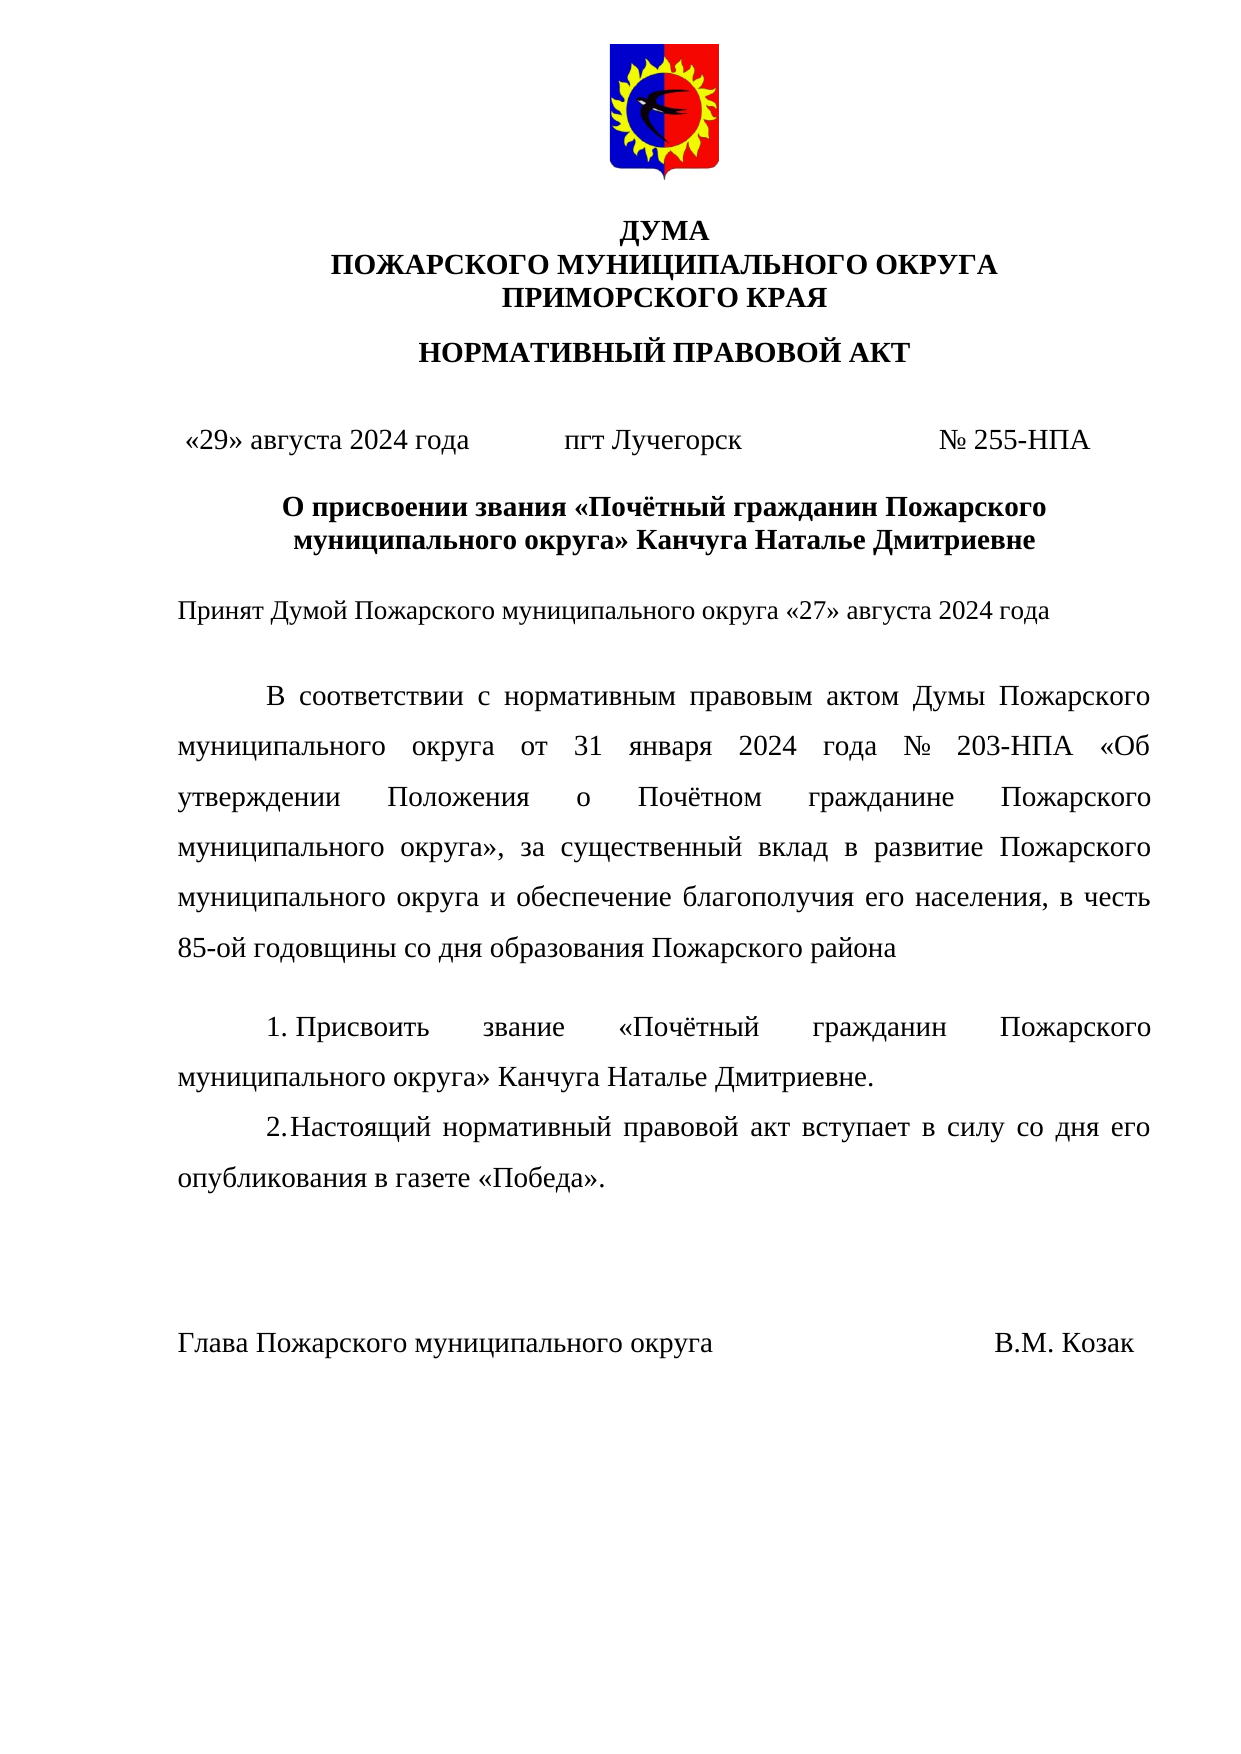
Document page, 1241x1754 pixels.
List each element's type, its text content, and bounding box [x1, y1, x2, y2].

text В соответствии с нормативным правовым актом Думы Пожарского муниципального округа от 31 января 2024 года № 203-НПА «Об утверждении Положения о Почётном гражданине Пожарского муниципального округа», за существенный вклад в развитие Пожарского муниципального округа и обеспечение благополучия его населения, в честь 85-ой годовщины со дня образования Пожарского района [177, 678, 1152, 963]
picture [609, 44, 719, 180]
text ДУМА [177, 213, 1152, 247]
text Принят Думой Пожарского муниципального округа «27» августа 2024 года [177, 594, 1152, 625]
text «29» августа 2024 года пгт Лучегорск № 255-НПА [177, 422, 1152, 455]
text О присвоении звания «Почётный гражданин Пожарского муниципального округа» Канчуга Наталье Дмитриевне [177, 489, 1152, 556]
text НОРМАТИВНЫЙ ПРАВОВОЙ АКТ [177, 336, 1152, 369]
text Глава Пожарского муниципального округа В.М. Козак [177, 1325, 1152, 1358]
text ПРИМОРСКОГО КРАЯ [177, 280, 1152, 314]
text ПОЖАРСКОГО МУНИЦИПАЛЬНОГО ОКРУГА [177, 247, 1152, 280]
list Присвоить звание «Почётный гражданин Пожарского муниципального округа» Канчуга Наталье Дмитриевне. [177, 1009, 1152, 1093]
list Настоящий нормативный правовой акт вступает в силу со дня его опубликования в газете «Победа». [177, 1109, 1152, 1193]
